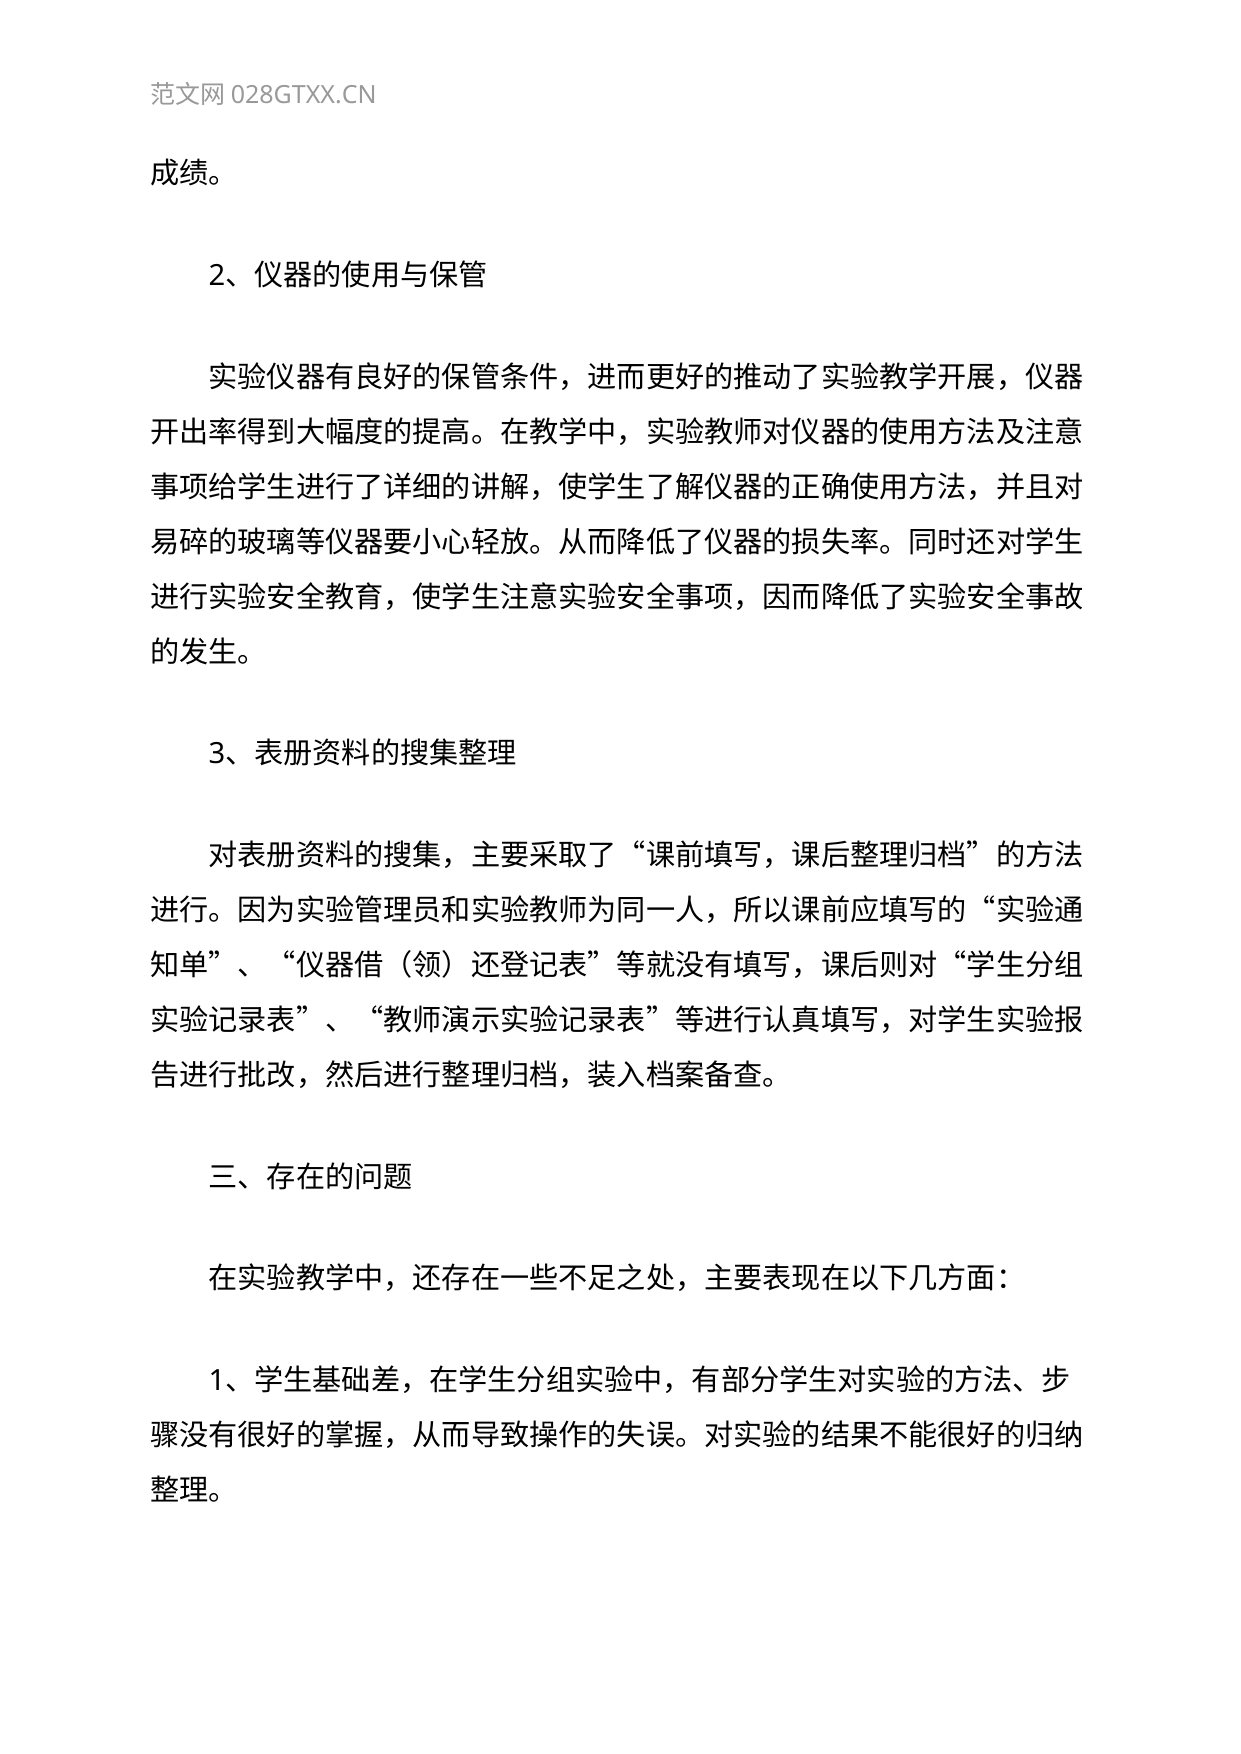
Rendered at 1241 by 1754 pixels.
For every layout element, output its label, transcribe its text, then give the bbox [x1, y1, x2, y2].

text 对表册资料的搜集，主要采取了“课前填写，课后整理归档”的方法进行。因为实验管理员和实验教师为同一人，所以课前应填写的“实验通知单”、“仪器借（领）还登记表”等就没有填写，课后则对“学生分组实验记录表”、“教师演示实验记录表”等进行认真填写，对学生实验报告进行批改，然后进行整理归档，装入档案备查。 [150, 832, 1090, 1094]
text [150, 150, 1090, 192]
text 实验仪器有良好的保管条件，进而更好的推动了实验教学开展，仪器开出率得到大幅度的提高。在教学中，实验教师对仪器的使用方法及注意事项给学生进行了详细的讲解，使学生了解仪器的正确使用方法，并且对易碎的玻璃等仪器要小心轻放。从而降低了仪器的损失率。同时还对学生进行实验安全教育，使学生注意实验安全事项，因而降低了实验安全事故的发生。 [150, 354, 1090, 671]
text 3、表册资料的搜集整理 [150, 730, 1090, 772]
text 1、学生基础差，在学生分组实验中，有部分学生对实验的方法、步骤没有很好的掌握，从而导致操作的失误。对实验的结果不能很好的归纳整理。 [150, 1357, 1090, 1509]
text 2、仪器的使用与保管 [150, 252, 1090, 294]
text 三、存在的问题 [150, 1153, 1090, 1196]
text 在实验教学中，还存在一些不足之处，主要表现在以下几方面： [150, 1255, 1090, 1297]
